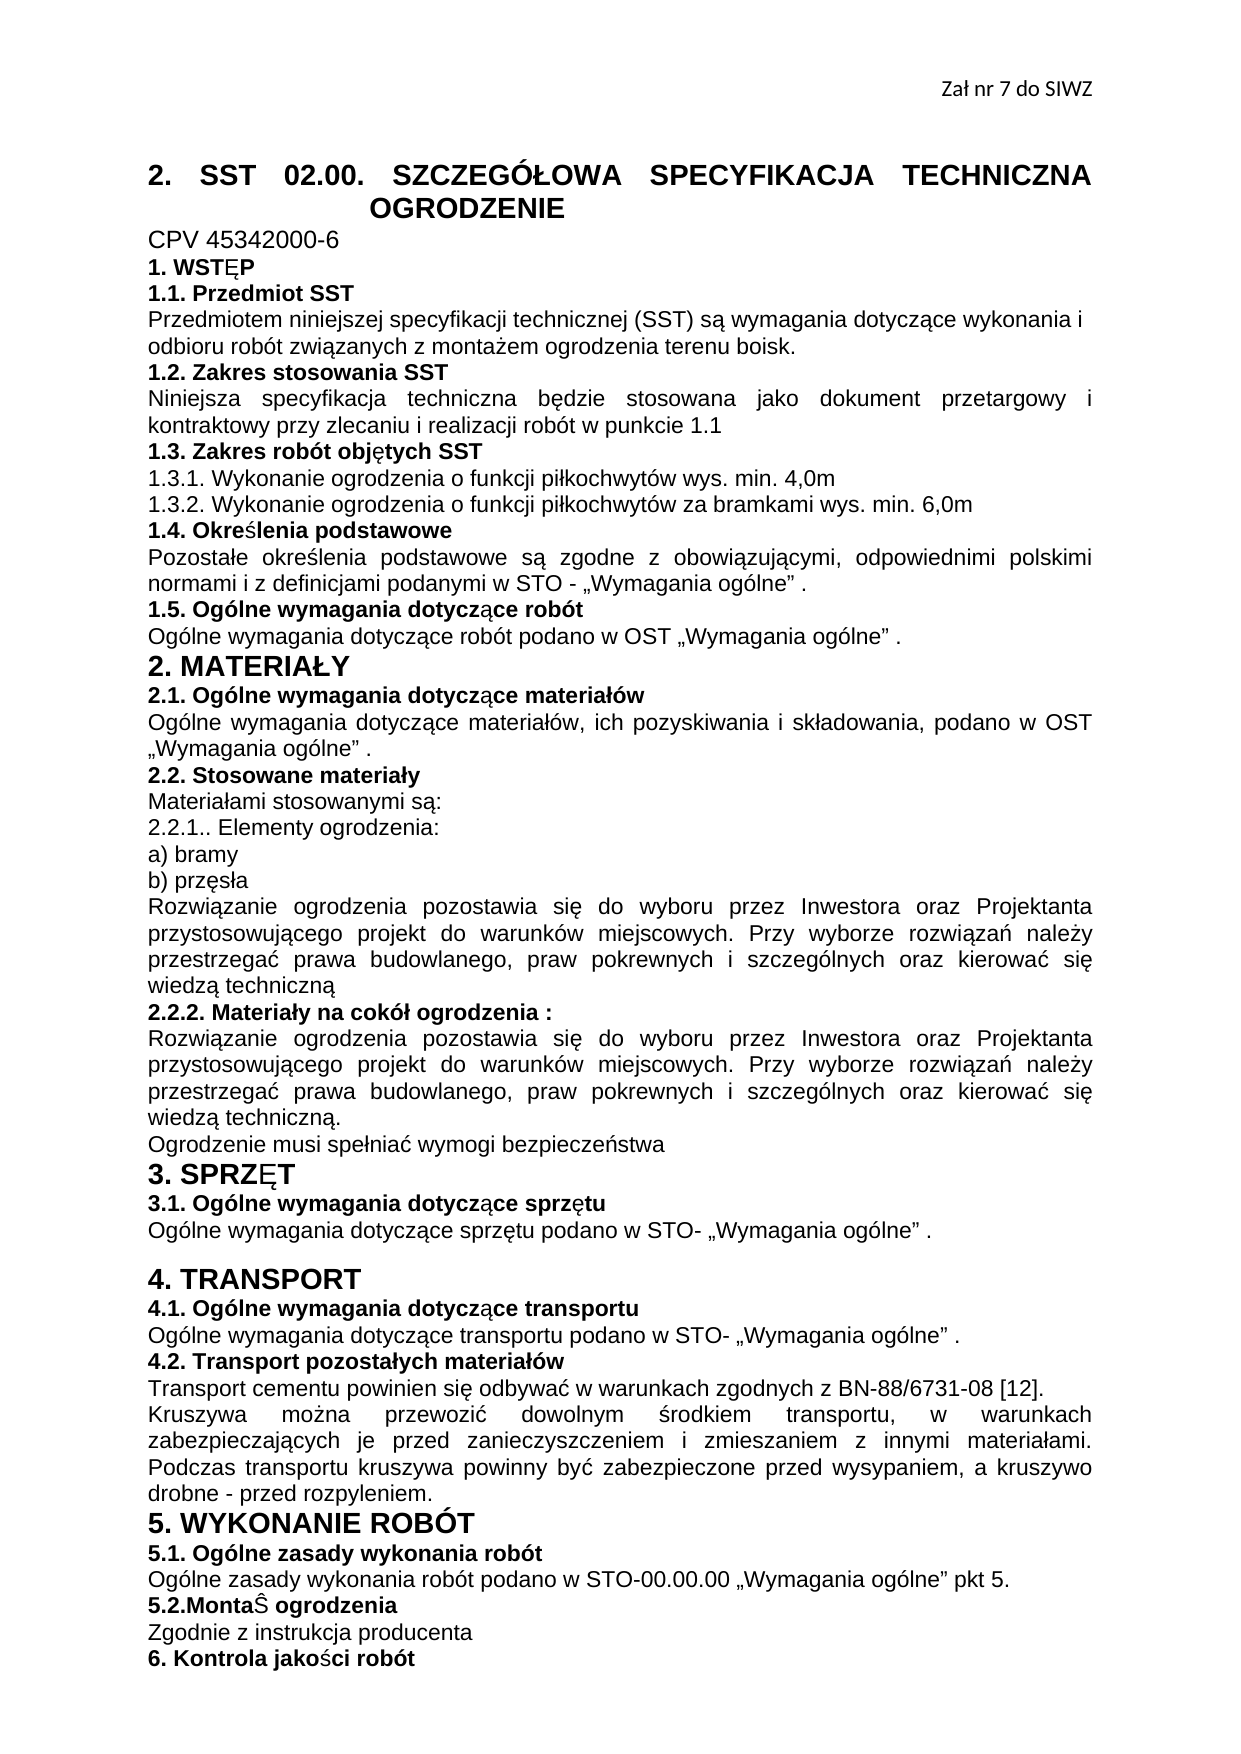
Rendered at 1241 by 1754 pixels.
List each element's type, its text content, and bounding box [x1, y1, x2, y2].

text CPV 45342000-6 [148, 225, 1093, 254]
text Pozostałe określenia podstawowe są zgodne z obowiązującymi, odpowiednimi polskimi normami i z definicjami podanymi w STO - „Wymagania ogólne” . [148, 543, 1093, 596]
text Rozwiązanie ogrodzenia pozostawia się do wyboru przez Inwestora oraz Projektanta przystosowującego projekt do warunków miejscowych. Przy wyborze rozwiązań należy przestrzegać prawa budowlanego, praw pokrewnych i szczególnych oraz kierować się wiedzą techniczną. [148, 1025, 1093, 1131]
text 2.2.1.. Elementy ogrodzenia: [148, 814, 1093, 841]
text 1.4. Określenia podstawowe [148, 517, 1093, 543]
text Ogólne wymagania dotyczące materiałów, ich pozyskiwania i składowania, podano w OST „Wymagania ogólne” . [148, 709, 1093, 762]
text 2.2.2. Materiały na cokół ogrodzenia : [148, 999, 1093, 1025]
text b) przęsła [148, 867, 1093, 893]
text Ogrodzenie musi spełniać wymogi bezpieczeństwa [148, 1131, 1093, 1157]
text Zgodnie z instrukcja producenta [148, 1619, 1093, 1645]
text Kruszywa można przewozić dowolnym środkiem transportu, w warunkach zabezpieczających je przed zanieczyszczeniem i zmieszaniem z innymi materiałami. Podczas transportu kruszywa powinny być zabezpieczone przed wysypaniem, a kruszywo drobne - przed rozpyleniem. [148, 1401, 1093, 1506]
text Ogólne zasady wykonania robót podano w STO-00.00.00 „Wymagania ogólne” pkt 5. [148, 1566, 1093, 1592]
text Materiałami stosowanymi są: [148, 788, 1093, 814]
text 1. WSTĘP [148, 254, 1093, 280]
text 4. TRANSPORT [148, 1262, 1093, 1295]
text Ogólne wymagania dotyczące sprzętu podano w STO- „Wymagania ogólne” . [148, 1217, 1093, 1243]
text 1.2. Zakres stosowania SST [148, 359, 1093, 385]
text 4.1. Ogólne wymagania dotyczące transportu [148, 1295, 1093, 1322]
text Ogólne wymagania dotyczące transportu podano w STO- „Wymagania ogólne” . [148, 1322, 1093, 1348]
text Ogólne wymagania dotyczące robót podano w OST „Wymagania ogólne” . [148, 623, 1093, 649]
text Transport cementu powinien się odbywać w warunkach zgodnych z BN-88/6731-08 [12]. [148, 1374, 1093, 1401]
text 1.3.1. Wykonanie ogrodzenia o funkcji piłkochwytów wys. min. 4,0m [148, 464, 1093, 491]
text 1.1. Przedmiot SST [148, 280, 1093, 306]
text 2.2. Stosowane materiały [148, 762, 1093, 788]
text 5.1. Ogólne zasady wykonania robót [148, 1540, 1093, 1566]
text a) bramy [148, 841, 1093, 867]
text Rozwiązanie ogrodzenia pozostawia się do wyboru przez Inwestora oraz Projektanta przystosowującego projekt do warunków miejscowych. Przy wyborze rozwiązań należy przestrzegać prawa budowlanego, praw pokrewnych i szczególnych oraz kierować się wiedzą techniczną [148, 893, 1093, 999]
text 3. SPRZĘT [148, 1157, 1093, 1190]
text Niniejsza specyfikacja techniczna będzie stosowana jako dokument przetargowy i kontraktowy przy zlecaniu i realizacji robót w punkcie 1.1 [148, 385, 1093, 438]
text 2.1. Ogólne wymagania dotyczące materiałów [148, 682, 1093, 709]
text 2. MATERIAŁY [148, 649, 1093, 682]
text 5. WYKONANIE ROBÓT [148, 1506, 1093, 1540]
text 2. SST 02.00. SZCZEGÓŁOWA SPECYFIKACJA TECHNICZNA OGRODZENIE [148, 158, 1093, 225]
text 1.3. Zakres robót objętych SST [148, 438, 1093, 464]
text 6. Kontrola jakości robót [148, 1645, 1093, 1672]
text 1.5. Ogólne wymagania dotyczące robót [148, 596, 1093, 623]
text 3.1. Ogólne wymagania dotyczące sprzętu [148, 1190, 1093, 1217]
text Przedmiotem niniejszej specyfikacji technicznej (SST) są wymagania dotyczące wykonania i odbioru robót związanych z montażem ogrodzenia terenu boisk. [148, 306, 1093, 359]
text 4.2. Transport pozostałych materiałów [148, 1348, 1093, 1374]
text 5.2.MontaŜ ogrodzenia [148, 1592, 1093, 1619]
text 1.3.2. Wykonanie ogrodzenia o funkcji piłkochwytów za bramkami wys. min. 6,0m [148, 491, 1093, 517]
